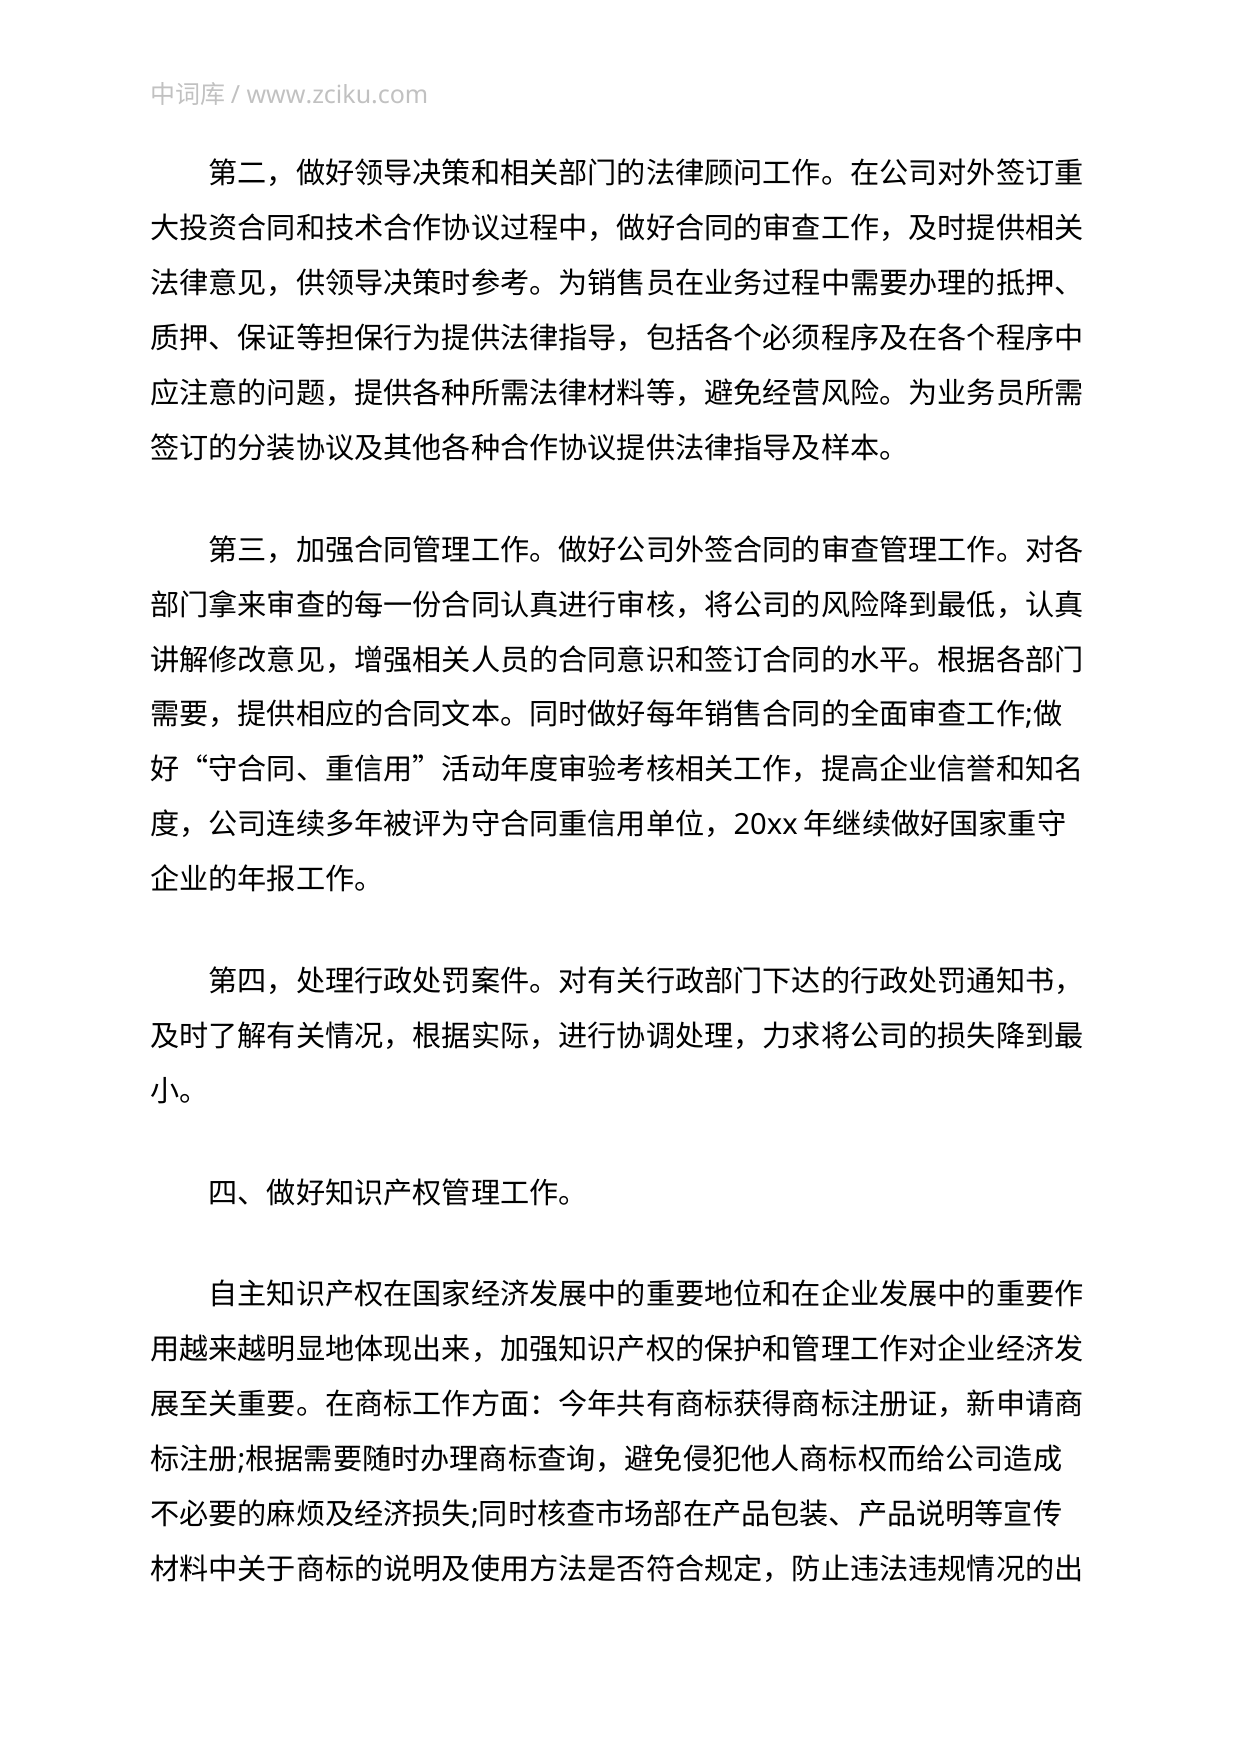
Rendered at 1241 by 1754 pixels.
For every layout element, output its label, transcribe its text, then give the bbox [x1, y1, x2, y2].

text 第四，处理行政处罚案件。对有关行政部门下达的行政处罚通知书，及时了解有关情况，根据实际，进行协调处理，力求将公司的损失降到最小。 [150, 958, 1090, 1110]
text 第二，做好领导决策和相关部门的法律顾问工作。在公司对外签订重大投资合同和技术合作协议过程中，做好合同的审查工作，及时提供相关法律意见，供领导决策时参考。为销售员在业务过程中需要办理的抵押、质押、保证等担保行为提供法律指导，包括各个必须程序及在各个程序中应注意的问题，提供各种所需法律材料等，避免经营风险。为业务员所需签订的分装协议及其他各种合作协议提供法律指导及样本。 [150, 150, 1090, 467]
text 第三，加强合同管理工作。做好公司外签合同的审查管理工作。对各部门拿来审查的每一份合同认真进行审核，将公司的风险降到最低，认真讲解修改意见，增强相关人员的合同意识和签订合同的水平。根据各部门需要，提供相应的合同文本。同时做好每年销售合同的全面审查工作;做好“守合同、重信用”活动年度审验考核相关工作，提高企业信誉和知名度，公司连续多年被评为守合同重信用单位，20xx年继续做好国家重守企业的年报工作。 [150, 526, 1090, 898]
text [150, 1271, 1090, 1588]
text 四、做好知识产权管理工作。 [150, 1169, 1090, 1211]
